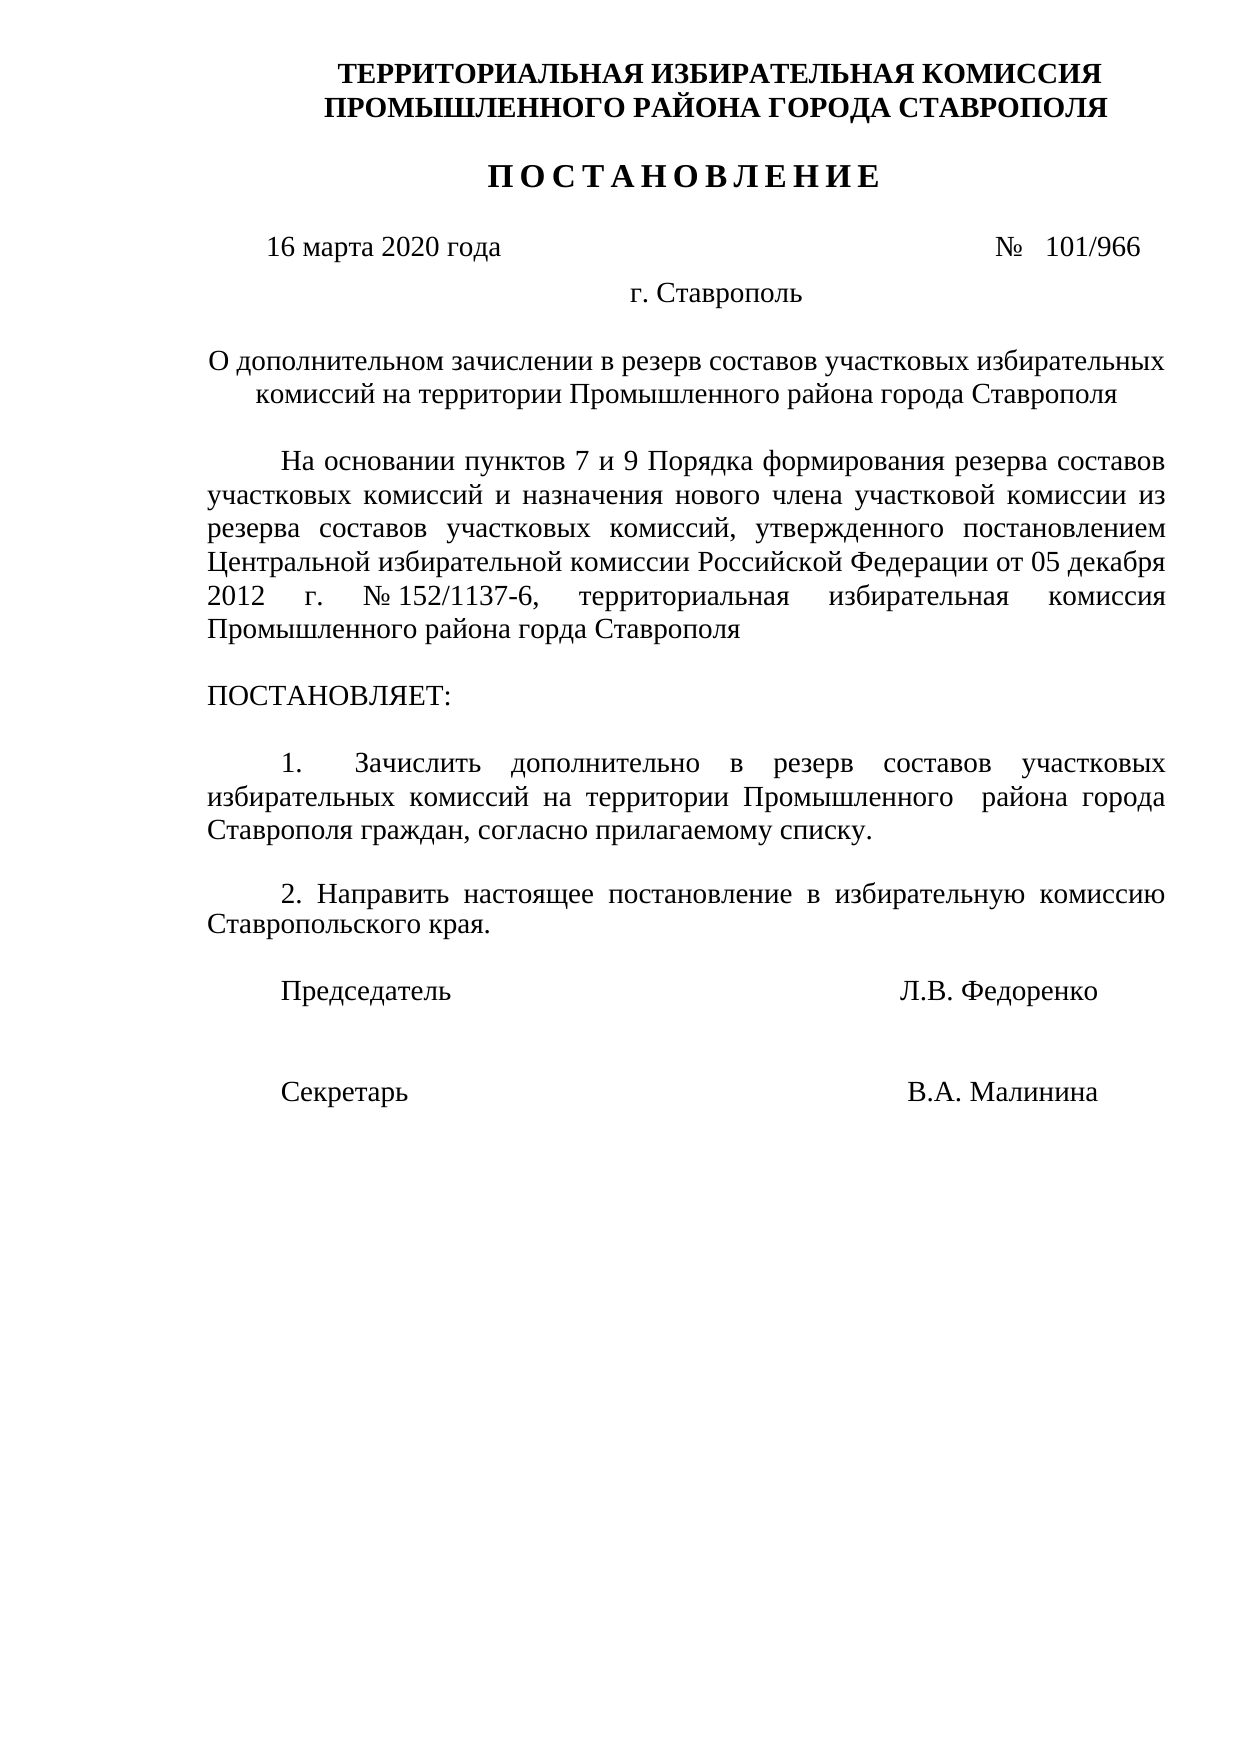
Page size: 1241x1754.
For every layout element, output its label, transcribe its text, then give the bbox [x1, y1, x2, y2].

text ПОСТАНОВЛЕНИЕ [207, 123, 1166, 229]
text ПРОМЫШЛЕННОГО РАЙОНА ГОРОДА СТАВРОПОЛЯ [207, 90, 1166, 123]
text ТЕРРИТОРИАЛЬНАЯ ИЗБИРАТЕЛЬНАЯ КОМИССИЯ [207, 56, 1166, 90]
text 2. Направить настоящее постановление в избирательную комиссию Ставропольского края. [207, 879, 1166, 940]
list Зачислить дополнительно в резерв составов участковых избирательных комиссий на территории Промышленного района города Ставрополя граждан, согласно прилагаемому списку. [207, 745, 1166, 846]
text г. Ставрополь [207, 276, 1166, 309]
text О дополнительном зачислении в резерв составов участковых избирательных комиссий на территории Промышленного района города Ставрополя [207, 343, 1166, 410]
table_header 16 марта 2020 года [196, 229, 576, 276]
text На основании пунктов 7 и 9 Порядка формирования резерва составов участковых комиссий и назначения нового члена участковой комиссии из резерва составов участковых комиссий, утвержденного постановлением Центральной избирательной комиссии Российской Федерации от 05 декабря 2012 г. № 152/1137-6, территориальная избирательная комиссия Промышленного района горда Ставрополя [207, 443, 1166, 645]
text Председатель Л.В. Федоренко [207, 973, 1166, 1007]
text ПОСТАНОВЛЯЕТ: [207, 678, 1166, 712]
text Секретарь В.А. Малинина [207, 1074, 1166, 1107]
table_header № [576, 229, 1034, 276]
table_header 101/966 [1034, 229, 1152, 276]
